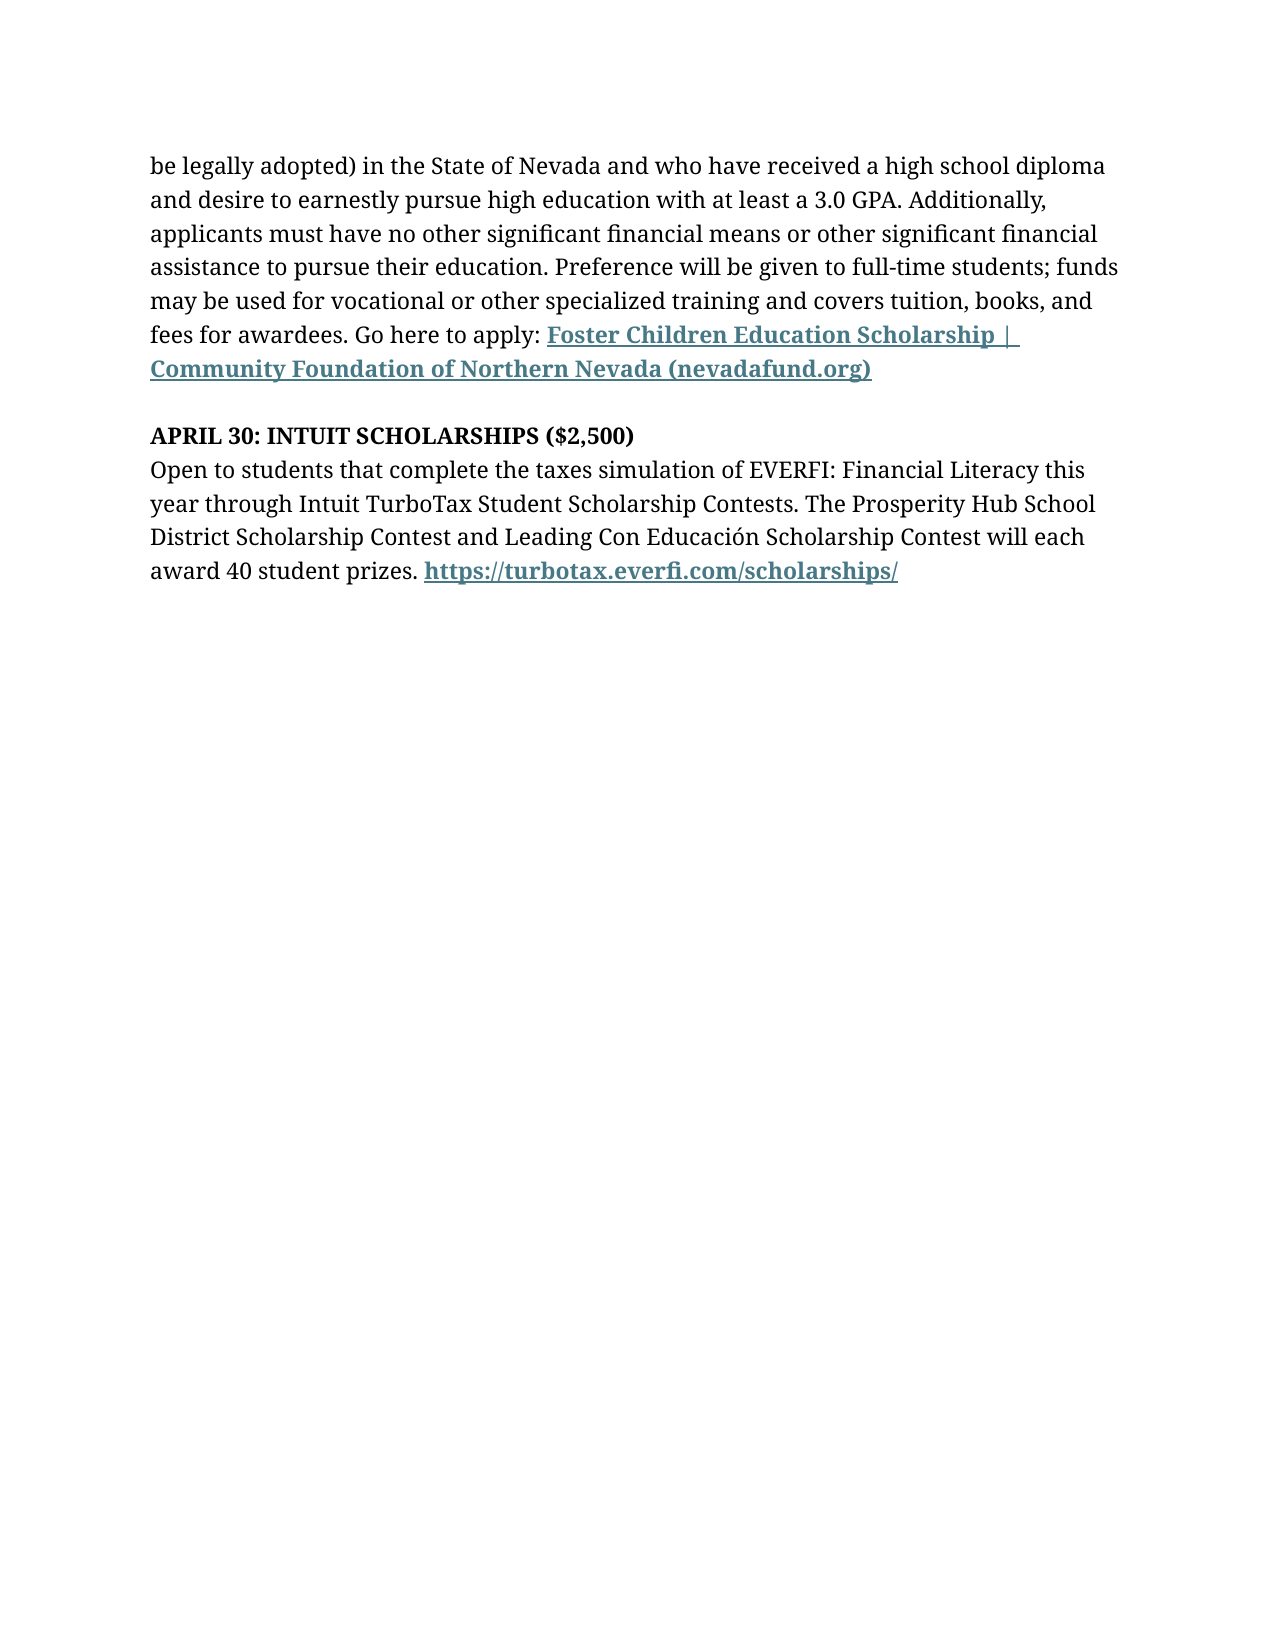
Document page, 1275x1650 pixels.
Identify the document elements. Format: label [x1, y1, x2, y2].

text [150, 150, 1125, 586]
